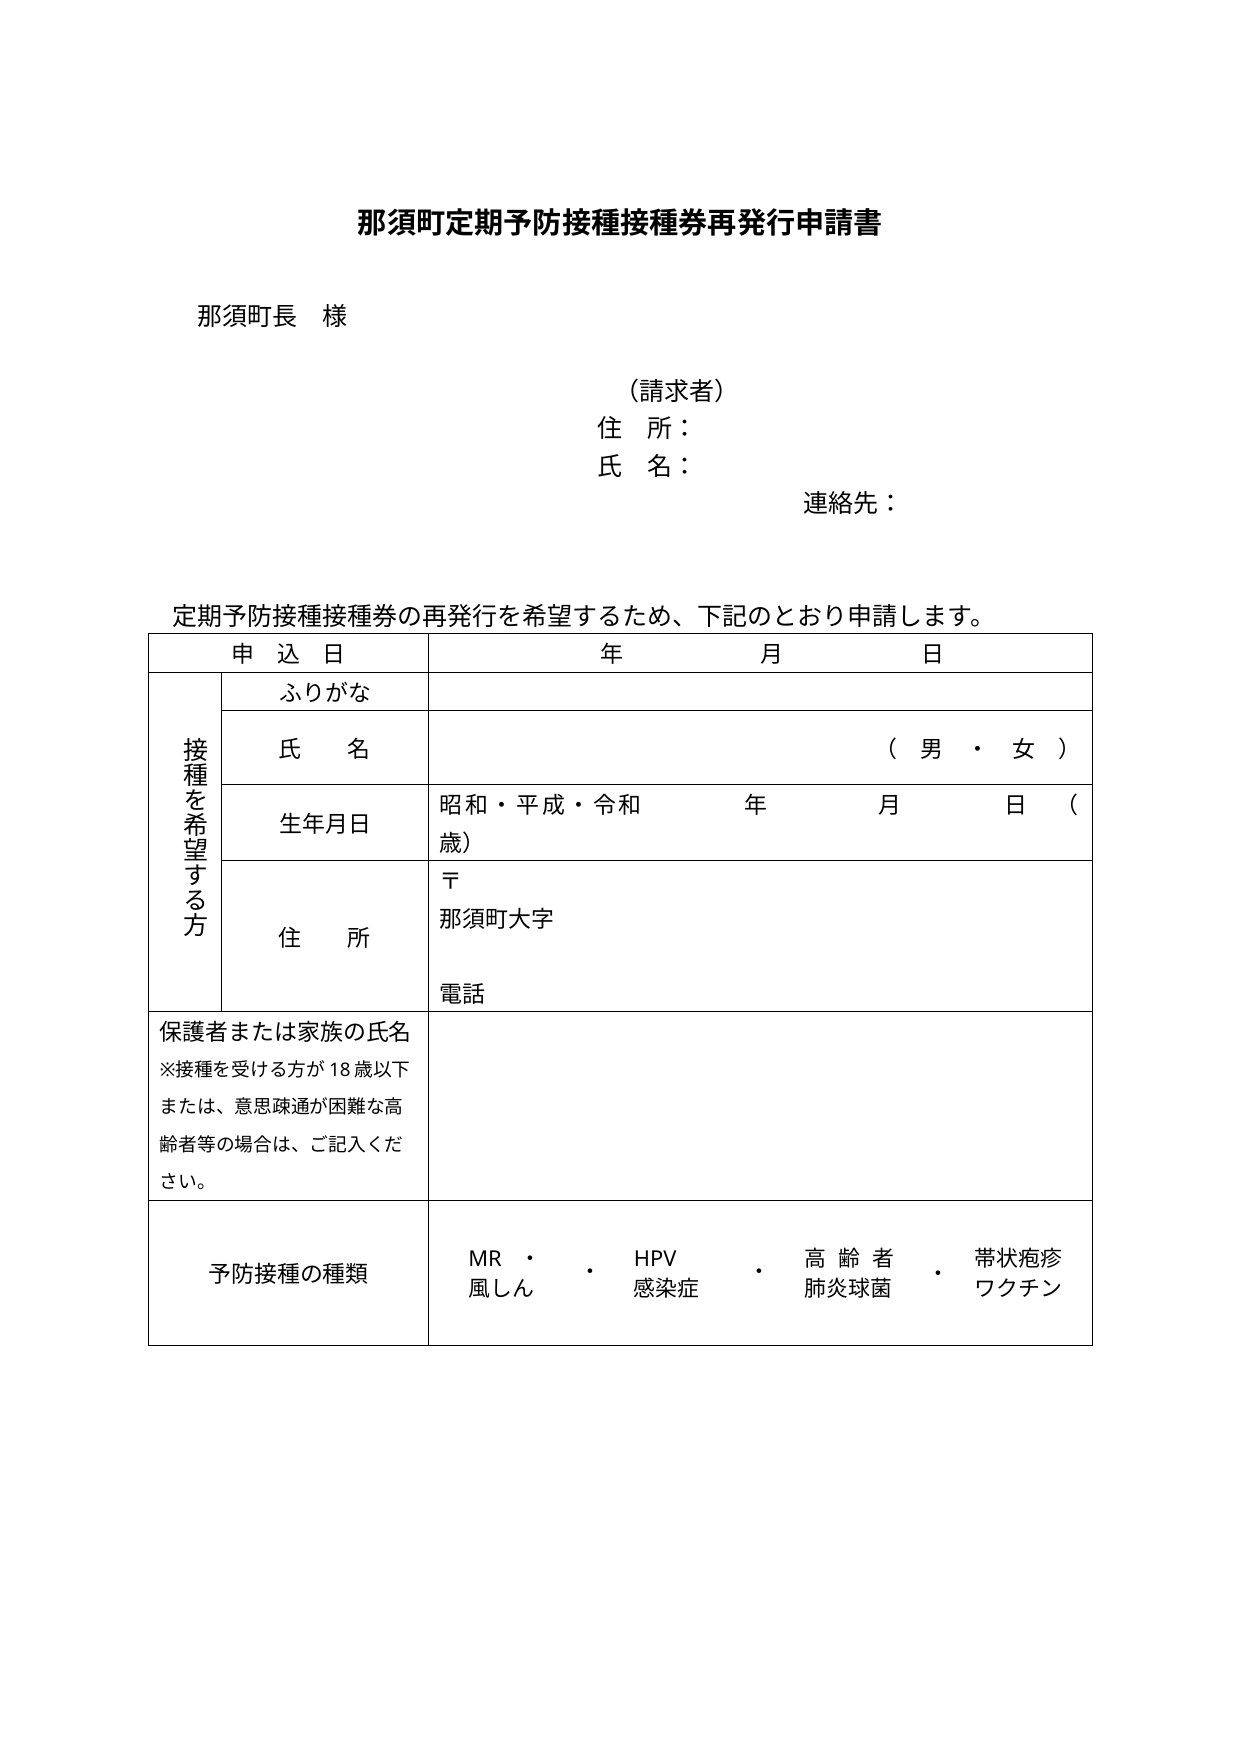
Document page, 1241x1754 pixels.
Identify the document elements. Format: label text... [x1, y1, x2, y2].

text 住 所： [148, 408, 1092, 446]
table_cell 氏 名 [222, 711, 428, 784]
table_cell 昭和・平成・令和 年 月 日 （ 歳） [429, 785, 1092, 860]
text 定期予防接種接種券の再発行を希望するため、下記のとおり申請します。 [148, 596, 1092, 633]
table_cell [429, 1012, 1092, 1199]
table_cell 〒 那須町大字 電話 [429, 861, 1092, 1011]
table_cell （ 男 ・ 女 ） [429, 711, 1092, 784]
text 那須町定期予防接種接種券再発行申請書 [148, 183, 1092, 258]
table_cell 生年月日 [222, 785, 428, 860]
table_cell ふりがな [222, 673, 428, 710]
table_cell 住 所 [222, 861, 428, 1011]
table_header 年 月 日 [429, 634, 1092, 672]
table_cell [429, 1201, 1092, 1345]
text 那須町長 様 [148, 296, 1092, 333]
table_cell 予防接種の種類 [149, 1201, 428, 1345]
table_cell 保護者または家族の氏名 ※接種を受ける方が18歳以下または、意思疎通が困難な高齢者等の場合は、ご記入ください。 [149, 1012, 428, 1199]
table_cell [149, 673, 221, 1011]
text （請求者） [148, 371, 1092, 408]
table_cell [429, 673, 1092, 710]
text 氏 名： [148, 446, 1092, 483]
text 連絡先： [148, 483, 1092, 521]
table_header 申 込 日 [149, 634, 428, 672]
